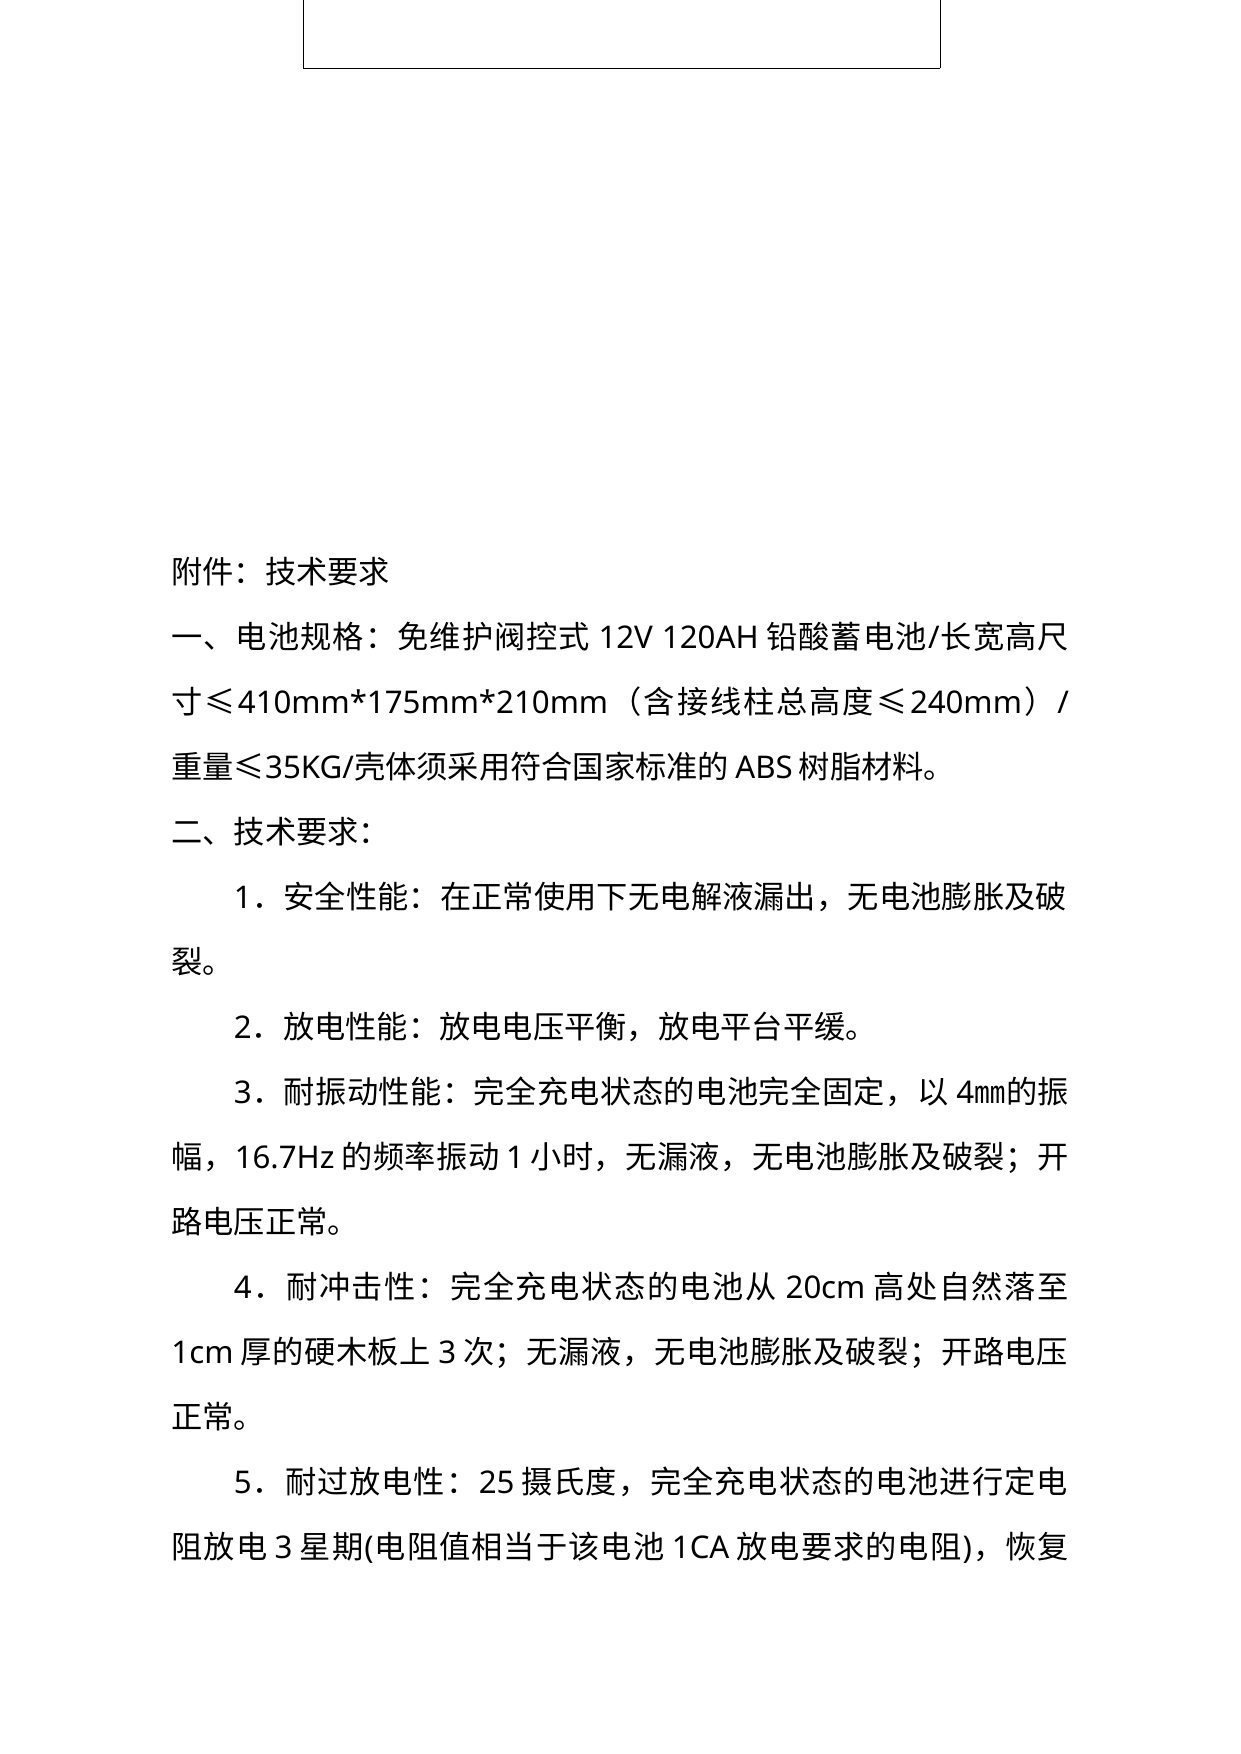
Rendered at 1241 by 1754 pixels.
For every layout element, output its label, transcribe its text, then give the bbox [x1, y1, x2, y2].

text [171, 1447, 1069, 1577]
text 2．放电性能：放电电压平衡，放电平台平缓。 [171, 992, 1069, 1057]
text 一、电池规格：免维护阀控式12V 120AH铅酸蓄电池/长宽高尺寸≤410mm*175mm*210mm（含接线柱总高度≤240mm）/重量≤35KG/壳体须采用符合国家标准的ABS树脂材料。 [171, 602, 1069, 797]
text 4．耐冲击性：完全充电状态的电池从20cm高处自然落至1cm厚的硬木板上3次；无漏液，无电池膨胀及破裂；开路电压正常。 [171, 1252, 1069, 1447]
text 二、技术要求： [171, 797, 1069, 862]
text 3．耐振动性能：完全充电状态的电池完全固定，以4㎜的振幅，16.7Hz的频率振动1小时，无漏液，无电池膨胀及破裂；开路电压正常。 [171, 1057, 1069, 1252]
text 1．安全性能：在正常使用下无电解液漏出，无电池膨胀及破裂。 [171, 862, 1069, 992]
text 附件：技术要求 [171, 537, 1069, 602]
